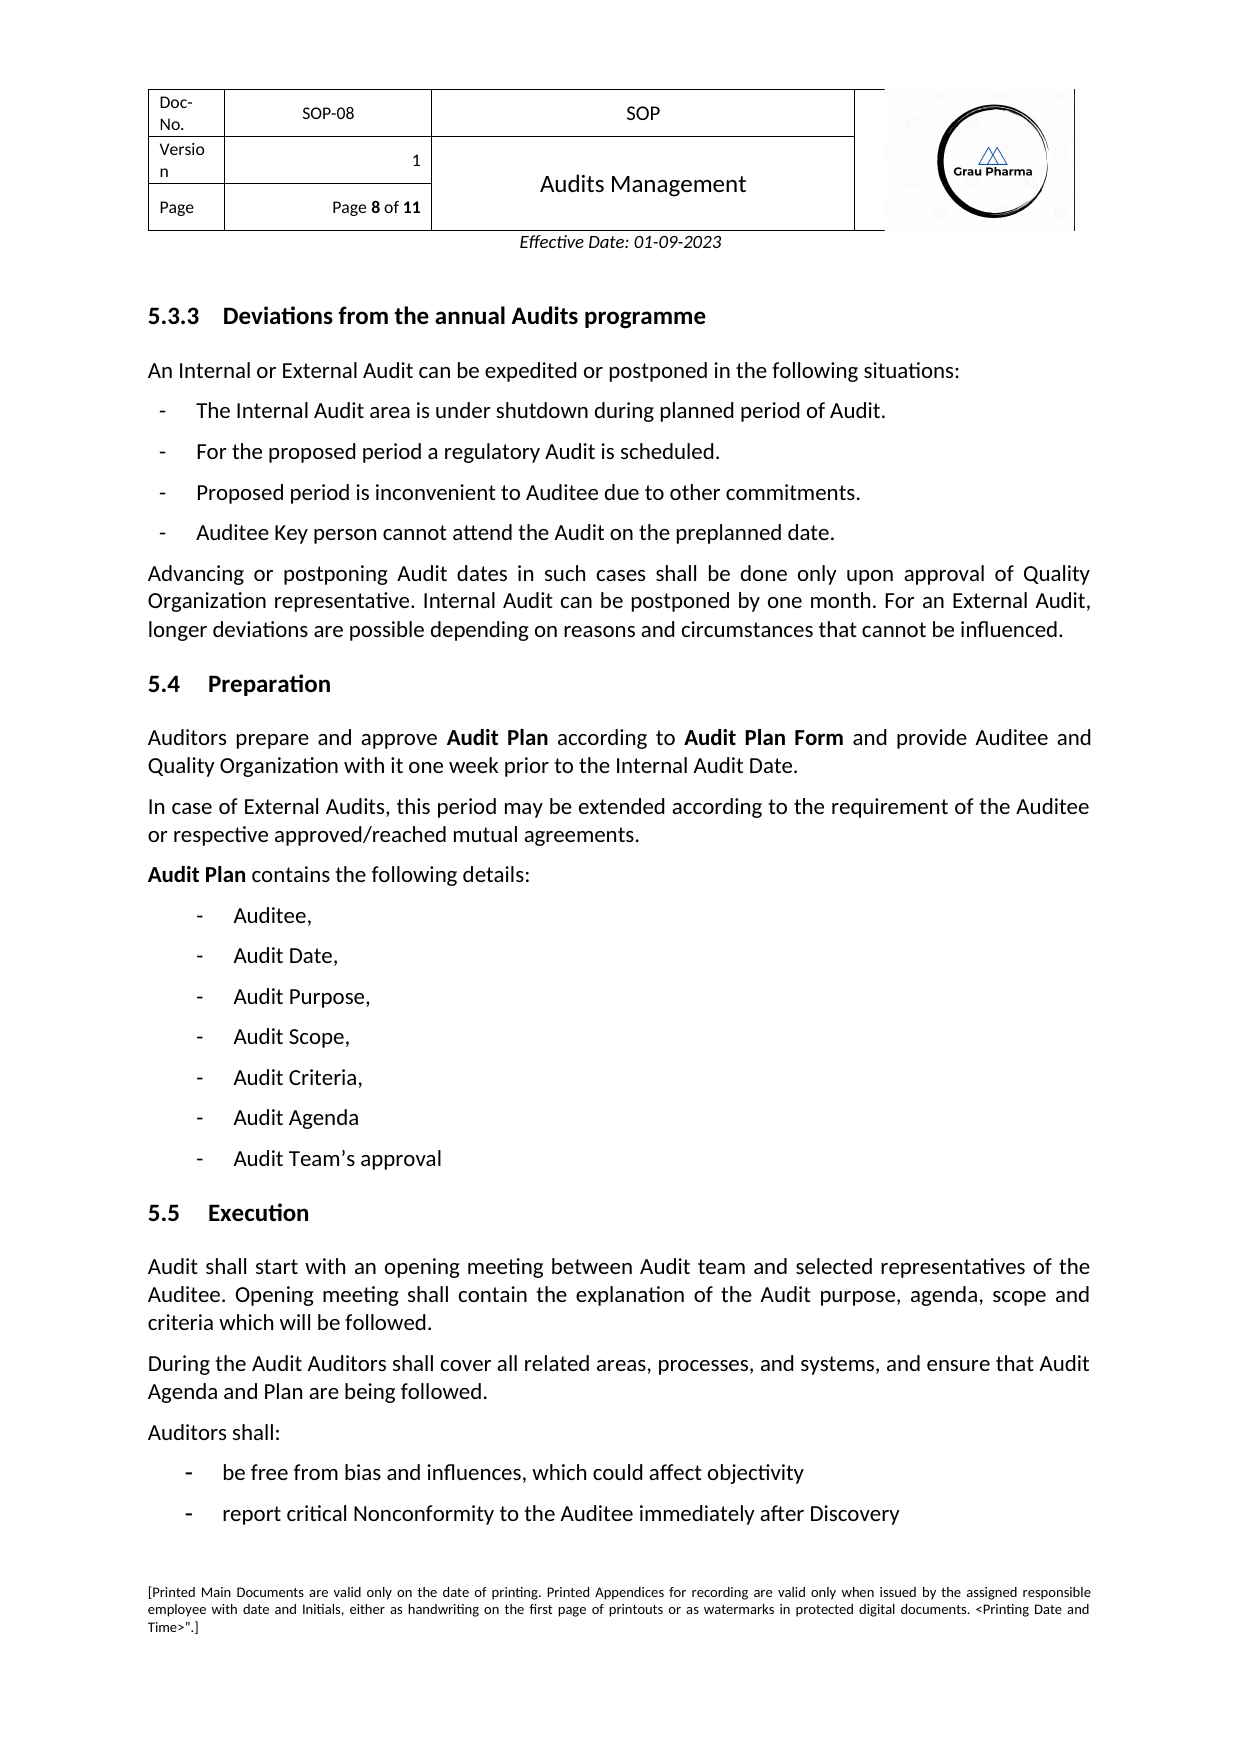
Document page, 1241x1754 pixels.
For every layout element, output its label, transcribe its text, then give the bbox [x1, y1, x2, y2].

text An Internal or External Audit can be expedited or postponed in the following situations: [148, 356, 1093, 384]
text Advancing or postponing Audit dates in such cases shall be done only upon approval of Quality Organization representative. Internal Audit can be postponed by one month. For an External Audit, longer deviations are possible depending on reasons and circumstances that cannot be influenced. [148, 559, 1093, 643]
subtitle Preparation [148, 668, 1093, 698]
text Auditors prepare and approve Audit Plan according to Audit Plan Form and provide Auditee and Quality Organization with it one week prior to the Internal Audit Date. [148, 723, 1093, 779]
list Auditee Key person cannot attend the Audit on the preplanned date. [159, 518, 1093, 546]
list Audit Criteria, [196, 1063, 1093, 1091]
list Proposed period is inconvenient to Auditee due to other commitments. [159, 478, 1093, 506]
list Audit Date, [196, 941, 1093, 969]
list The Internal Audit area is under shutdown during planned period of Audit. [159, 397, 1093, 424]
text During the Audit Auditors shall cover all related areas, processes, and systems, and ensure that Audit Agenda and Plan are being followed. [148, 1349, 1093, 1405]
list Audit Scope, [196, 1022, 1093, 1050]
text Audit shall start with an opening meeting between Audit team and selected representatives of the Auditee. Opening meeting shall contain the explanation of the Audit purpose, agenda, scope and criteria which will be followed. [148, 1252, 1093, 1337]
text Audit Plan contains the following details: [148, 860, 1093, 888]
list report critical Nonconformity to the Auditee immediately after Discovery [185, 1499, 1093, 1527]
list For the proposed period a regulatory Audit is scheduled. [159, 437, 1093, 465]
picture [884, 89, 1075, 231]
subtitle Execution [148, 1197, 1093, 1227]
list Auditee, [196, 901, 1093, 929]
list Audit Agenda [196, 1103, 1093, 1131]
subtitle Deviations from the annual Audits programme [148, 301, 1093, 331]
list be free from bias and influences, which could affect objectivity [185, 1458, 1093, 1486]
text Auditors shall: [148, 1418, 1093, 1446]
list Audit Purpose, [196, 982, 1093, 1010]
text In case of External Audits, this period may be extended according to the requirement of the Auditee or respective approved/reached mutual agreements. [148, 792, 1093, 848]
list Audit Team’s approval [196, 1144, 1093, 1172]
